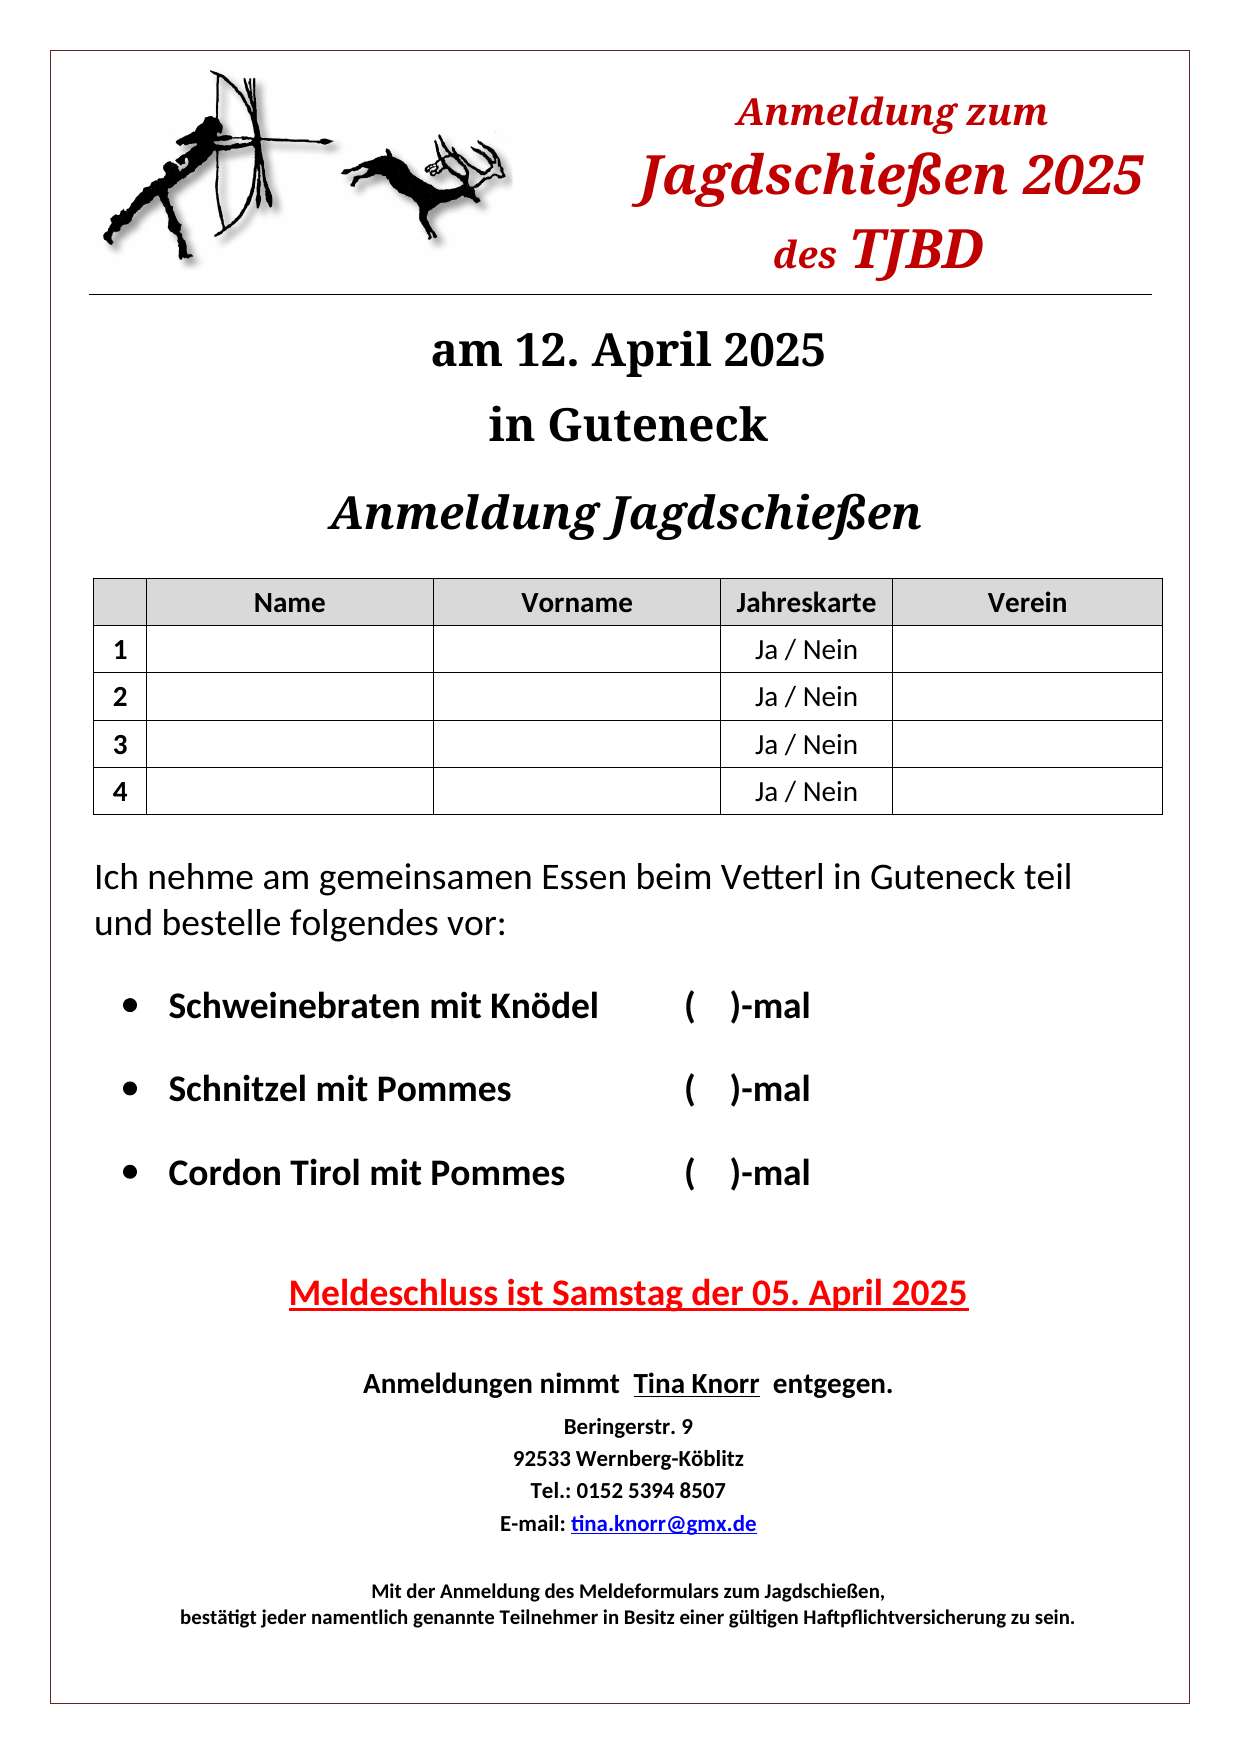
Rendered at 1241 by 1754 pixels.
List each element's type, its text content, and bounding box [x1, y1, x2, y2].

text Ich nehme am gemeinsamen Essen beim Vetterl in Guteneck teil und bestelle folgendes vor: [94, 853, 1162, 944]
picture [93, 56, 513, 271]
table_header Verein [893, 579, 1162, 625]
subtitle am 12. April 2025 [94, 318, 1162, 380]
list Schnitzel mit Pommes ( )-mal [123, 1065, 1162, 1111]
table_header Name [147, 579, 433, 625]
table_cell Ja / Nein [721, 626, 892, 672]
table_cell [434, 673, 720, 719]
table_header Vorname [434, 579, 720, 625]
table_cell [893, 721, 1162, 767]
text Tel.: 0152 5394 8507 [94, 1477, 1162, 1505]
table_cell [893, 673, 1162, 719]
table_cell [893, 626, 1162, 672]
text Mit der Anmeldung des Meldeformulars zum Jagdschießen, [94, 1578, 1162, 1604]
subtitle Meldeschluss ist Samstag der 05. April 2025 [94, 1269, 1162, 1315]
table_cell [434, 626, 720, 672]
table_cell [147, 626, 433, 672]
table_cell 2 [94, 673, 146, 719]
subtitle Anmeldung Jagdschießen [94, 480, 1162, 543]
text bestätigt jeder namentlich genannte Teilnehmer in Besitz einer gültigen Haftpflichtversicherung zu sein. [94, 1604, 1162, 1629]
table_cell Ja / Nein [721, 721, 892, 767]
table_cell [147, 721, 433, 767]
text E-mail: tina.knorr@gmx.de [94, 1509, 1162, 1537]
table_header [94, 579, 146, 625]
text 92533 Wernberg-Köblitz [94, 1444, 1162, 1472]
subtitle in Guteneck [94, 393, 1162, 455]
table_cell 3 [94, 721, 146, 767]
table_cell [434, 768, 720, 814]
table_cell 1 [94, 626, 146, 672]
subtitle Anmeldungen nimmt Tina Knorr entgegen. [94, 1365, 1162, 1401]
text Beringerstr. 9 [94, 1412, 1162, 1440]
table_cell [147, 768, 433, 814]
list Cordon Tirol mit Pommes ( )-mal [123, 1148, 1162, 1194]
table_cell [893, 768, 1162, 814]
list Schweinebraten mit Knödel ( )-mal [123, 982, 1162, 1028]
table_cell [147, 673, 433, 719]
table_cell Ja / Nein [721, 673, 892, 719]
table_cell Ja / Nein [721, 768, 892, 814]
table_header Jahreskarte [721, 579, 892, 625]
table_cell [434, 721, 720, 767]
table_cell 4 [94, 768, 146, 814]
